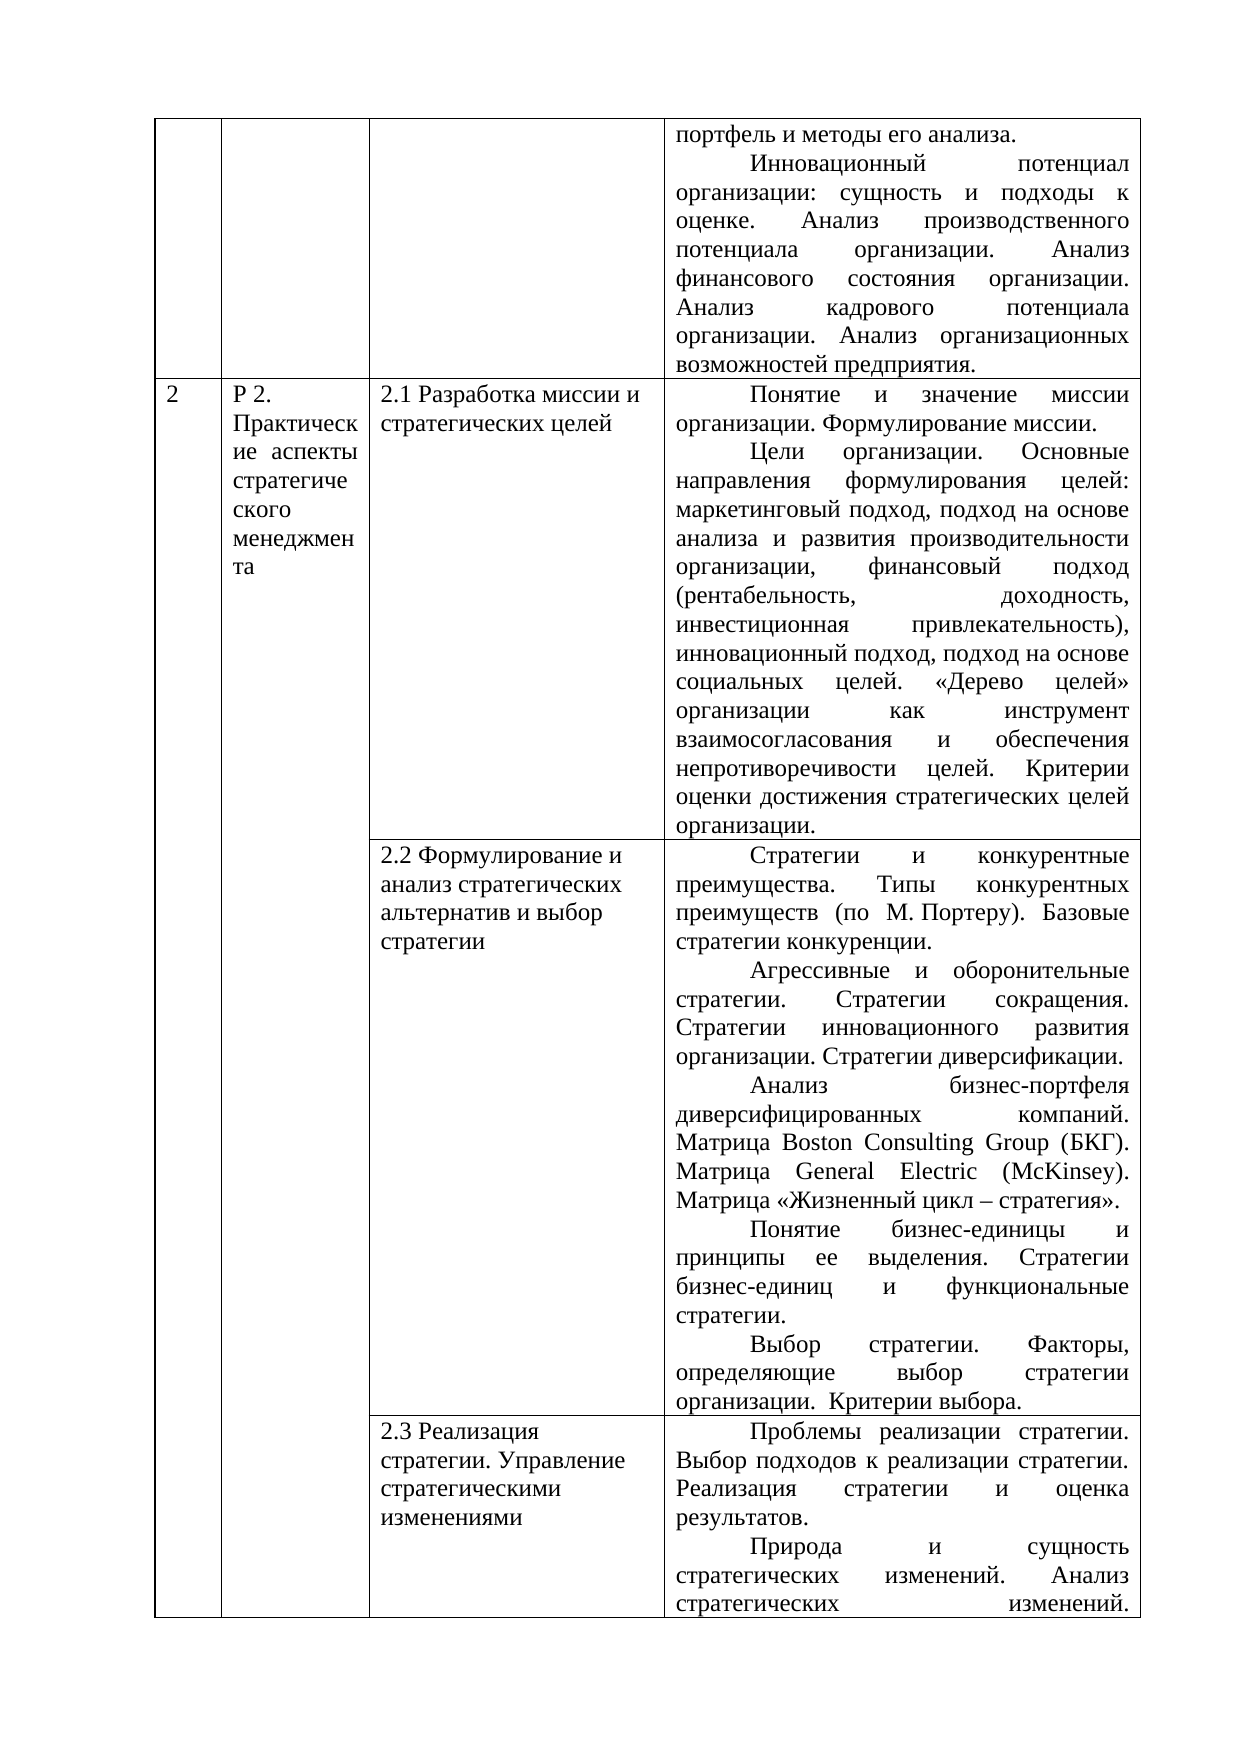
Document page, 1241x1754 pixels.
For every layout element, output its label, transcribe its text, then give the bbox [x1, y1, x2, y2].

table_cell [370, 119, 664, 378]
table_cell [370, 1416, 664, 1617]
table_cell 2.2 Формулирование и анализ стратегических альтернатив и выбор стратегии [370, 840, 664, 1415]
table_cell Понятие и значение миссии организации. Формулирование миссии. Цели организации. Основные направления формулирования целей: маркетинговый подход, подход на основе анализа и развития производительности организации, финансовый подход (рентабельность, доходность, инвестиционная привлекательность), инновационный подход, подход на основе социальных целей. «Дерево целей» организации как инструмент взаимосогласования и обеспечения непротиворечивости целей. Критерии оценки достижения стратегических целей организации. [665, 379, 1140, 839]
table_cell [665, 119, 1140, 378]
table_cell 2.1 Разработка миссии и стратегических целей [370, 379, 664, 839]
table_cell 2 [156, 379, 221, 1617]
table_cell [665, 1416, 1140, 1617]
table_cell Р 2. Практические аспекты стратегического менеджмента [222, 379, 369, 1617]
table_cell Стратегии и конкурентные преимущества. Типы конкурентных преимуществ (по М. Портеру). Базовые стратегии конкуренции. Агрессивные и оборонительные стратегии. Стратегии сокращения. Стратегии инновационного развития организации. Стратегии диверсификации. Анализ бизнес-портфеля диверсифицированных компаний. Матрица Boston Consulting Group (БКГ). Матрица General Electric (McKinsey). Матрица «Жизненный цикл – стратегия». Понятие бизнес-единицы и принципы ее выделения. Стратегии бизнес-единиц и функциональные стратегии. Выбор стратегии. Факторы, определяющие выбор стратегии организации. Критерии выбора. [665, 840, 1140, 1415]
